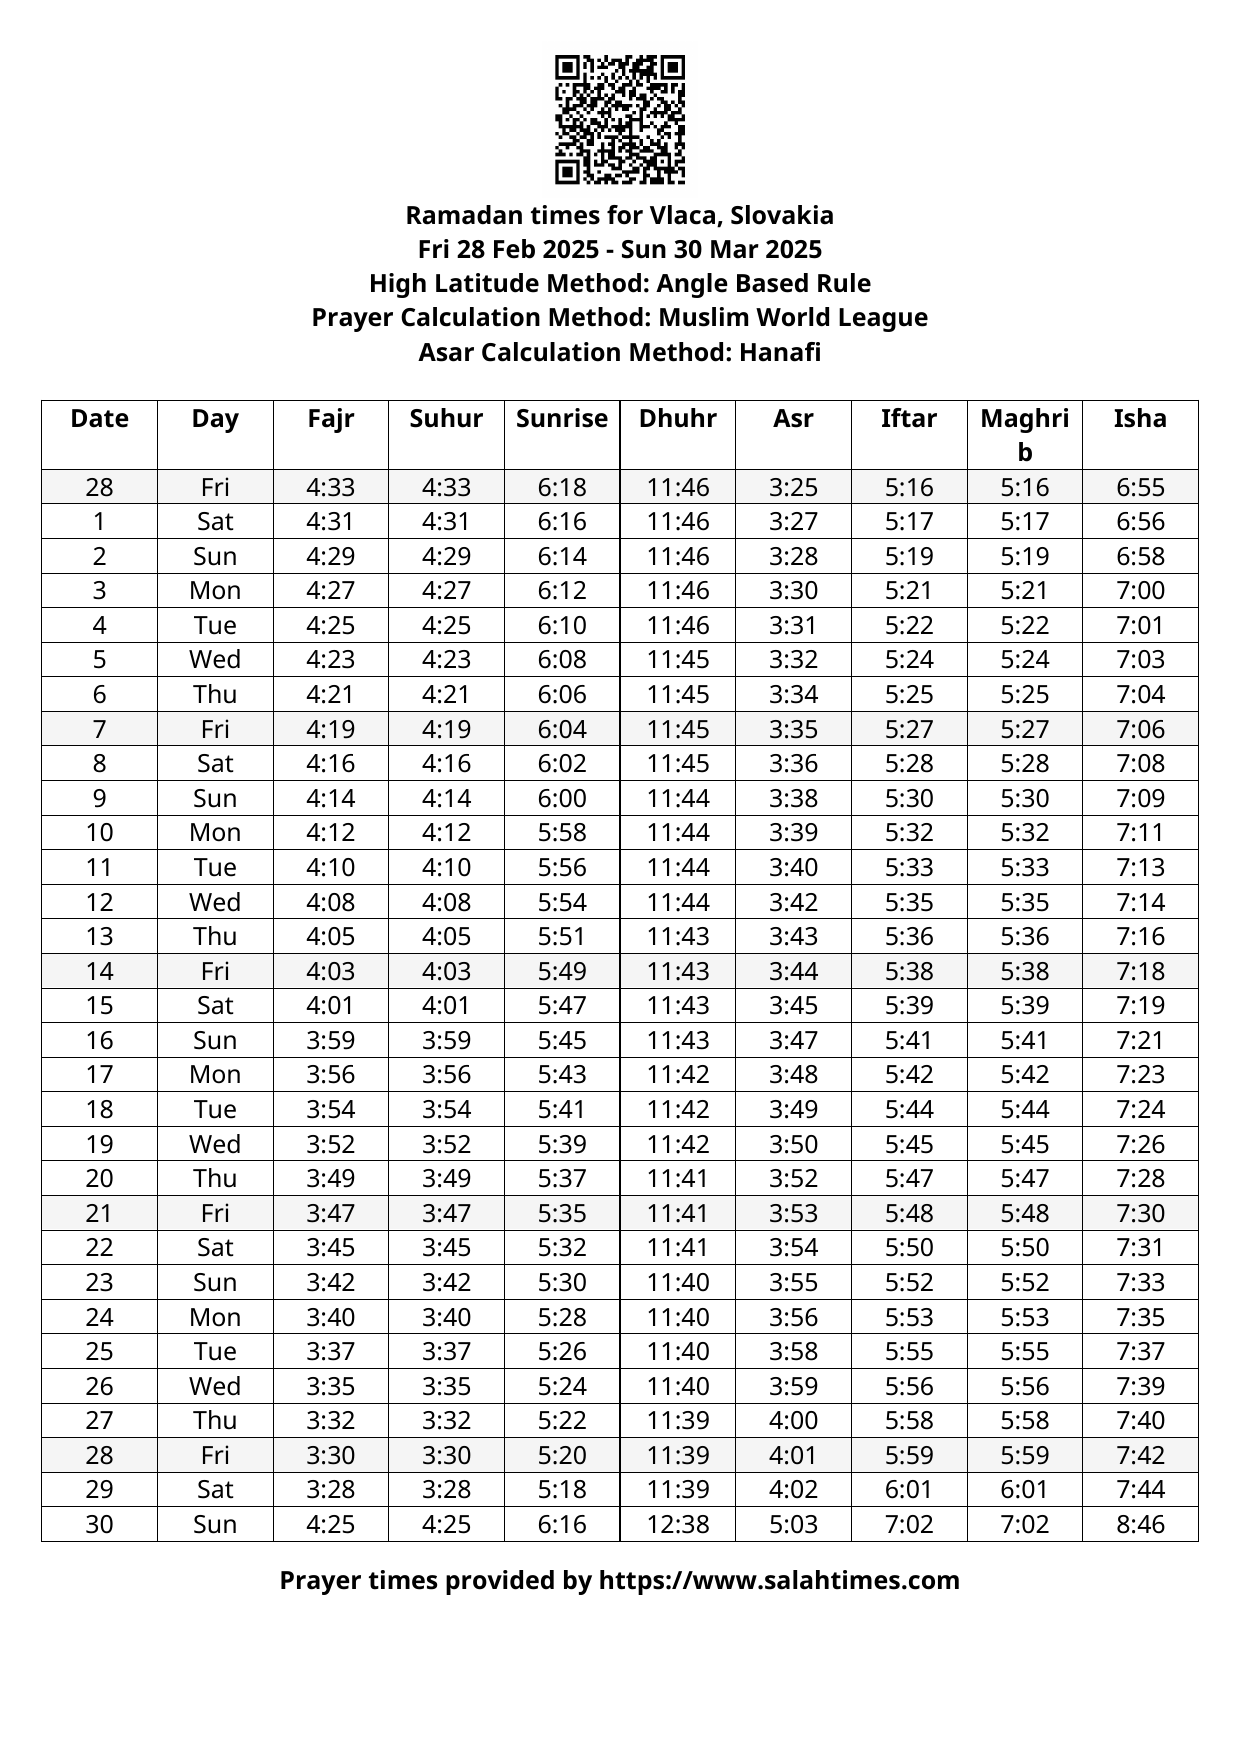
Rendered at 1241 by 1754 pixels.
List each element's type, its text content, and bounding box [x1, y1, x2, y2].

table_cell 5 [42, 643, 157, 676]
table_cell 5:47 [505, 989, 619, 1022]
table_cell 5:56 [968, 1369, 1082, 1402]
table_cell 3:30 [274, 1438, 388, 1472]
table_cell 5:53 [852, 1300, 967, 1333]
table_cell Sat [158, 1473, 273, 1506]
table_cell 5:32 [852, 816, 967, 849]
table_cell 2 [42, 539, 157, 572]
table_cell 7:23 [1083, 1058, 1198, 1091]
text Prayer Calculation Method: Muslim World League [42, 300, 1198, 334]
table_cell 3:59 [736, 1369, 851, 1402]
table_cell 24 [42, 1300, 157, 1333]
table_cell 4:33 [389, 470, 504, 503]
table_cell 3:52 [389, 1127, 504, 1160]
table_cell 14 [42, 954, 157, 987]
table_cell 11:44 [621, 781, 735, 814]
table_cell 1 [42, 504, 157, 538]
table_cell 4:25 [274, 608, 388, 642]
table_cell 4:01 [736, 1438, 851, 1472]
table_cell 7:02 [968, 1507, 1082, 1541]
table_cell 11:45 [621, 712, 735, 745]
table_cell 11:40 [621, 1265, 735, 1299]
picture [542, 41, 699, 198]
table_cell 5:39 [852, 989, 967, 1022]
table_cell 3:49 [274, 1161, 388, 1195]
table_cell 7:19 [1083, 989, 1198, 1022]
table_cell 11:41 [621, 1161, 735, 1195]
table_cell 11:41 [621, 1196, 735, 1229]
table_cell 5:35 [852, 885, 967, 918]
table_cell 4:25 [274, 1507, 388, 1541]
table_cell 6:04 [505, 712, 619, 745]
table_cell 6:55 [1083, 470, 1198, 503]
table_cell 7:02 [852, 1507, 967, 1541]
table_cell 6:08 [505, 643, 619, 676]
table_cell 4:14 [389, 781, 504, 814]
table_cell 3:54 [736, 1231, 851, 1264]
table_cell 5:19 [968, 539, 1082, 572]
text Ramadan times for Vlaca, Slovakia [42, 198, 1198, 232]
table_cell 5:36 [852, 919, 967, 953]
table_cell 3:58 [736, 1334, 851, 1368]
table_cell 11 [42, 850, 157, 884]
table_cell 5:22 [852, 608, 967, 642]
table_cell 4:31 [274, 504, 388, 538]
table_cell 3:42 [736, 885, 851, 918]
table_cell 5:28 [968, 746, 1082, 780]
table_cell Tue [158, 1092, 273, 1126]
table_header Maghrib [968, 401, 1082, 469]
table_cell 4:31 [389, 504, 504, 538]
table_cell 5:35 [505, 1196, 619, 1229]
table_cell 5:20 [505, 1438, 619, 1472]
table_cell 5:36 [968, 919, 1082, 953]
table_cell 12:38 [621, 1507, 735, 1541]
table_cell 7:09 [1083, 781, 1198, 814]
table_cell 4:12 [274, 816, 388, 849]
table_cell 5:45 [968, 1127, 1082, 1160]
table_cell 5:43 [505, 1058, 619, 1091]
table_cell Thu [158, 1404, 273, 1437]
table_cell 3:34 [736, 677, 851, 711]
table_cell 4:00 [736, 1404, 851, 1437]
table_cell 3:28 [274, 1473, 388, 1506]
table_cell 5:38 [968, 954, 1082, 987]
table_cell 7:13 [1083, 850, 1198, 884]
table_cell Mon [158, 816, 273, 849]
table_cell 5:39 [505, 1127, 619, 1160]
table_cell 7:08 [1083, 746, 1198, 780]
table_cell 5:59 [852, 1438, 967, 1472]
table_cell 11:44 [621, 850, 735, 884]
table_cell 3:31 [736, 608, 851, 642]
table_cell 5:38 [852, 954, 967, 987]
table_cell 19 [42, 1127, 157, 1160]
table_cell 7:44 [1083, 1473, 1198, 1506]
table_cell 8 [42, 746, 157, 780]
table_cell 4:08 [389, 885, 504, 918]
table_cell Mon [158, 1058, 273, 1091]
table_cell 11:40 [621, 1334, 735, 1368]
table_cell 4:05 [274, 919, 388, 953]
table_cell 4:25 [389, 1507, 504, 1541]
table_cell 6 [42, 677, 157, 711]
table_cell 4:21 [274, 677, 388, 711]
table_cell 25 [42, 1334, 157, 1368]
table_cell 4 [42, 608, 157, 642]
table_cell 3:43 [736, 919, 851, 953]
table_cell 4:16 [274, 746, 388, 780]
table_cell 5:52 [852, 1265, 967, 1299]
table_cell 5:32 [505, 1231, 619, 1264]
table_cell 5:25 [852, 677, 967, 711]
table_cell Fri [158, 1438, 273, 1472]
table_cell 20 [42, 1161, 157, 1195]
text Asar Calculation Method: Hanafi [42, 334, 1198, 368]
table_cell 11:43 [621, 989, 735, 1022]
table_cell 11:46 [621, 539, 735, 572]
table_cell 6:58 [1083, 539, 1198, 572]
table_cell 3:45 [389, 1231, 504, 1264]
table_cell 7:24 [1083, 1092, 1198, 1126]
table_cell 3:44 [736, 954, 851, 987]
table_cell 6:01 [968, 1473, 1082, 1506]
table_cell 3:59 [389, 1023, 504, 1057]
table_cell 4:23 [389, 643, 504, 676]
table_cell 5:30 [505, 1265, 619, 1299]
table_header Isha [1083, 401, 1198, 469]
table_cell 4:27 [389, 574, 504, 607]
table_cell 5:30 [968, 781, 1082, 814]
table_cell Fri [158, 1196, 273, 1229]
table_cell 26 [42, 1369, 157, 1402]
table_cell Mon [158, 1300, 273, 1333]
table_cell 3:55 [736, 1265, 851, 1299]
table_header Sunrise [505, 401, 619, 469]
table_cell 7:42 [1083, 1438, 1198, 1472]
table_cell 3:32 [274, 1404, 388, 1437]
table_cell 7 [42, 712, 157, 745]
table_cell 5:54 [505, 885, 619, 918]
table_cell 5:41 [852, 1023, 967, 1057]
table_cell 3:37 [389, 1334, 504, 1368]
table_cell 4:08 [274, 885, 388, 918]
table_cell 3:49 [389, 1161, 504, 1195]
table_cell 11:42 [621, 1058, 735, 1091]
table_cell 3 [42, 574, 157, 607]
table_cell 5:52 [968, 1265, 1082, 1299]
table_cell 4:23 [274, 643, 388, 676]
table_cell 3:40 [736, 850, 851, 884]
table_cell Wed [158, 1127, 273, 1160]
table_cell 3:40 [389, 1300, 504, 1333]
table_cell 5:55 [852, 1334, 967, 1368]
table_cell 7:31 [1083, 1231, 1198, 1264]
table_cell 3:56 [736, 1300, 851, 1333]
table_cell 5:45 [852, 1127, 967, 1160]
table_cell 4:19 [274, 712, 388, 745]
table_cell 6:12 [505, 574, 619, 607]
table_cell 5:56 [505, 850, 619, 884]
table_cell 5:58 [968, 1404, 1082, 1437]
table_cell 5:17 [852, 504, 967, 538]
table_cell Mon [158, 574, 273, 607]
table_cell 11:40 [621, 1369, 735, 1402]
table_cell 11:42 [621, 1092, 735, 1126]
table_cell 5:33 [852, 850, 967, 884]
table_cell 3:49 [736, 1092, 851, 1126]
table_cell 5:39 [968, 989, 1082, 1022]
table_cell 3:53 [736, 1196, 851, 1229]
table_cell 6:00 [505, 781, 619, 814]
table_cell 5:48 [852, 1196, 967, 1229]
table_cell 5:49 [505, 954, 619, 987]
table_cell 5:22 [968, 608, 1082, 642]
table_cell 5:03 [736, 1507, 851, 1541]
table_cell 5:51 [505, 919, 619, 953]
table_cell 3:42 [274, 1265, 388, 1299]
table_cell 5:24 [968, 643, 1082, 676]
table_cell Thu [158, 677, 273, 711]
table_cell 4:33 [274, 470, 388, 503]
table_cell 3:38 [736, 781, 851, 814]
table_cell 30 [42, 1507, 157, 1541]
table_cell 5:50 [968, 1231, 1082, 1264]
table_cell 3:40 [274, 1300, 388, 1333]
table_cell 9 [42, 781, 157, 814]
table_cell 7:03 [1083, 643, 1198, 676]
table_cell 7:14 [1083, 885, 1198, 918]
table_cell 6:06 [505, 677, 619, 711]
table_cell 11:44 [621, 816, 735, 849]
table_cell 11:39 [621, 1438, 735, 1472]
table_cell 11:43 [621, 919, 735, 953]
table_cell 5:30 [852, 781, 967, 814]
table_cell 10 [42, 816, 157, 849]
table_cell 11:43 [621, 1023, 735, 1057]
table_cell 11:45 [621, 677, 735, 711]
table_cell 5:59 [968, 1438, 1082, 1472]
table_cell 3:54 [274, 1092, 388, 1126]
table_cell Sat [158, 989, 273, 1022]
table_cell 4:25 [389, 608, 504, 642]
table_cell Sun [158, 1507, 273, 1541]
table_cell 5:16 [852, 470, 967, 503]
table_cell 28 [42, 470, 157, 503]
table_cell 3:36 [736, 746, 851, 780]
table_cell 3:37 [274, 1334, 388, 1368]
table_cell Sun [158, 781, 273, 814]
table_cell 23 [42, 1265, 157, 1299]
table_cell 6:10 [505, 608, 619, 642]
table_header Iftar [852, 401, 967, 469]
table_cell 6:02 [505, 746, 619, 780]
table_cell 7:11 [1083, 816, 1198, 849]
table_cell 5:21 [852, 574, 967, 607]
table_cell 8:46 [1083, 1507, 1198, 1541]
table_cell 3:52 [736, 1161, 851, 1195]
table_cell 5:55 [968, 1334, 1082, 1368]
table_cell 11:39 [621, 1404, 735, 1437]
table_cell 5:19 [852, 539, 967, 572]
table_cell 5:33 [968, 850, 1082, 884]
table_cell 11:41 [621, 1231, 735, 1264]
table_header Date [42, 401, 157, 469]
table_cell 5:48 [968, 1196, 1082, 1229]
table_cell 4:02 [736, 1473, 851, 1506]
table_cell 7:33 [1083, 1265, 1198, 1299]
table_cell 4:21 [389, 677, 504, 711]
table_cell 3:35 [274, 1369, 388, 1402]
table_cell 7:04 [1083, 677, 1198, 711]
table_cell 5:26 [505, 1334, 619, 1368]
table_cell 4:01 [389, 989, 504, 1022]
table_cell 3:48 [736, 1058, 851, 1091]
table_cell Wed [158, 643, 273, 676]
table_cell 4:29 [389, 539, 504, 572]
table_cell 3:45 [274, 1231, 388, 1264]
text Prayer times provided by https://www.salahtimes.com [42, 1563, 1198, 1597]
table_cell 12 [42, 885, 157, 918]
table_cell 5:42 [852, 1058, 967, 1091]
table_cell Sat [158, 1231, 273, 1264]
table_cell 4:19 [389, 712, 504, 745]
table_cell 3:30 [736, 574, 851, 607]
table_cell 5:44 [852, 1092, 967, 1126]
table_cell 7:26 [1083, 1127, 1198, 1160]
table_cell 5:32 [968, 816, 1082, 849]
table_cell 3:28 [389, 1473, 504, 1506]
table_cell 7:01 [1083, 608, 1198, 642]
table_cell 3:35 [736, 712, 851, 745]
table_cell 11:45 [621, 643, 735, 676]
table_cell 5:42 [968, 1058, 1082, 1091]
table_cell 7:18 [1083, 954, 1198, 987]
table_cell 11:46 [621, 574, 735, 607]
table_cell 16 [42, 1023, 157, 1057]
table_cell Sat [158, 504, 273, 538]
table_cell 22 [42, 1231, 157, 1264]
table_cell Fri [158, 470, 273, 503]
table_cell 5:58 [852, 1404, 967, 1437]
table_cell 7:21 [1083, 1023, 1198, 1057]
table_cell Sun [158, 539, 273, 572]
table_cell 11:46 [621, 608, 735, 642]
table_cell Wed [158, 885, 273, 918]
table_cell 5:47 [968, 1161, 1082, 1195]
table_cell Sun [158, 1265, 273, 1299]
table_cell Wed [158, 1369, 273, 1402]
table_cell Tue [158, 850, 273, 884]
table_cell 4:12 [389, 816, 504, 849]
table_cell 7:39 [1083, 1369, 1198, 1402]
table_cell 3:42 [389, 1265, 504, 1299]
table_header Suhur [389, 401, 504, 469]
table_cell 3:54 [389, 1092, 504, 1126]
table_cell 6:16 [505, 1507, 619, 1541]
table_cell 7:28 [1083, 1161, 1198, 1195]
table_cell 5:58 [505, 816, 619, 849]
table_cell 28 [42, 1438, 157, 1472]
table_cell 6:14 [505, 539, 619, 572]
table_cell 13 [42, 919, 157, 953]
table_cell 11:39 [621, 1473, 735, 1506]
table_cell Thu [158, 919, 273, 953]
table_cell 5:27 [852, 712, 967, 745]
table_cell Sat [158, 746, 273, 780]
table_cell 4:10 [274, 850, 388, 884]
table_cell 5:17 [968, 504, 1082, 538]
table_cell 5:28 [505, 1300, 619, 1333]
table_cell Tue [158, 1334, 273, 1368]
table_header Asr [736, 401, 851, 469]
table_cell 4:01 [274, 989, 388, 1022]
table_cell 3:56 [389, 1058, 504, 1091]
table_cell 5:35 [968, 885, 1082, 918]
table_cell 7:30 [1083, 1196, 1198, 1229]
table_cell 3:47 [389, 1196, 504, 1229]
table_cell 3:47 [736, 1023, 851, 1057]
table_cell 4:29 [274, 539, 388, 572]
table_cell 4:10 [389, 850, 504, 884]
table_cell 29 [42, 1473, 157, 1506]
table_cell 3:59 [274, 1023, 388, 1057]
table_cell 5:18 [505, 1473, 619, 1506]
table_header Fajr [274, 401, 388, 469]
table_cell 6:18 [505, 470, 619, 503]
table_cell 3:28 [736, 539, 851, 572]
table_cell 4:05 [389, 919, 504, 953]
table_cell 18 [42, 1092, 157, 1126]
table_cell 3:52 [274, 1127, 388, 1160]
table_cell 5:41 [968, 1023, 1082, 1057]
table_cell 7:35 [1083, 1300, 1198, 1333]
table_cell 6:56 [1083, 504, 1198, 538]
table_cell 3:32 [389, 1404, 504, 1437]
table_cell 7:06 [1083, 712, 1198, 745]
table_cell 5:27 [968, 712, 1082, 745]
table_cell 5:22 [505, 1404, 619, 1437]
table_header Day [158, 401, 273, 469]
table_cell 3:32 [736, 643, 851, 676]
table_cell 5:24 [505, 1369, 619, 1402]
table_cell 5:41 [505, 1092, 619, 1126]
table_cell 4:14 [274, 781, 388, 814]
table_cell 5:16 [968, 470, 1082, 503]
table_cell 5:45 [505, 1023, 619, 1057]
table_cell Tue [158, 608, 273, 642]
table_cell Thu [158, 1161, 273, 1195]
table_cell Sun [158, 1023, 273, 1057]
table_cell 15 [42, 989, 157, 1022]
text High Latitude Method: Angle Based Rule [42, 266, 1198, 300]
table_cell 11:46 [621, 470, 735, 503]
table_cell 3:39 [736, 816, 851, 849]
table_cell 4:16 [389, 746, 504, 780]
table_cell 27 [42, 1404, 157, 1437]
table_cell 3:30 [389, 1438, 504, 1472]
table_cell 5:50 [852, 1231, 967, 1264]
table_header Dhuhr [621, 401, 735, 469]
table_cell 5:47 [852, 1161, 967, 1195]
table_cell 4:27 [274, 574, 388, 607]
table_cell 3:35 [389, 1369, 504, 1402]
table_cell 11:43 [621, 954, 735, 987]
table_cell 11:40 [621, 1300, 735, 1333]
text Fri 28 Feb 2025 - Sun 30 Mar 2025 [42, 232, 1198, 266]
table_cell 4:03 [389, 954, 504, 987]
table_cell 5:37 [505, 1161, 619, 1195]
table_cell 5:28 [852, 746, 967, 780]
table_cell Fri [158, 712, 273, 745]
table_cell 7:16 [1083, 919, 1198, 953]
table_cell 5:21 [968, 574, 1082, 607]
table_cell 5:56 [852, 1369, 967, 1402]
table_cell 5:24 [852, 643, 967, 676]
table_cell Fri [158, 954, 273, 987]
table_cell 5:53 [968, 1300, 1082, 1333]
table_cell 3:56 [274, 1058, 388, 1091]
table_cell 7:00 [1083, 574, 1198, 607]
table_cell 17 [42, 1058, 157, 1091]
table_cell 11:46 [621, 504, 735, 538]
table_cell 6:16 [505, 504, 619, 538]
table_cell 3:45 [736, 989, 851, 1022]
table_cell 11:45 [621, 746, 735, 780]
table_cell 6:01 [852, 1473, 967, 1506]
table_cell 3:47 [274, 1196, 388, 1229]
table_cell 3:27 [736, 504, 851, 538]
table_cell 5:44 [968, 1092, 1082, 1126]
table_cell 21 [42, 1196, 157, 1229]
table_cell 11:44 [621, 885, 735, 918]
table_cell 5:25 [968, 677, 1082, 711]
table_cell 7:40 [1083, 1404, 1198, 1437]
table_cell 3:50 [736, 1127, 851, 1160]
table_cell 11:42 [621, 1127, 735, 1160]
table_cell 3:25 [736, 470, 851, 503]
table_cell 7:37 [1083, 1334, 1198, 1368]
table_cell 4:03 [274, 954, 388, 987]
